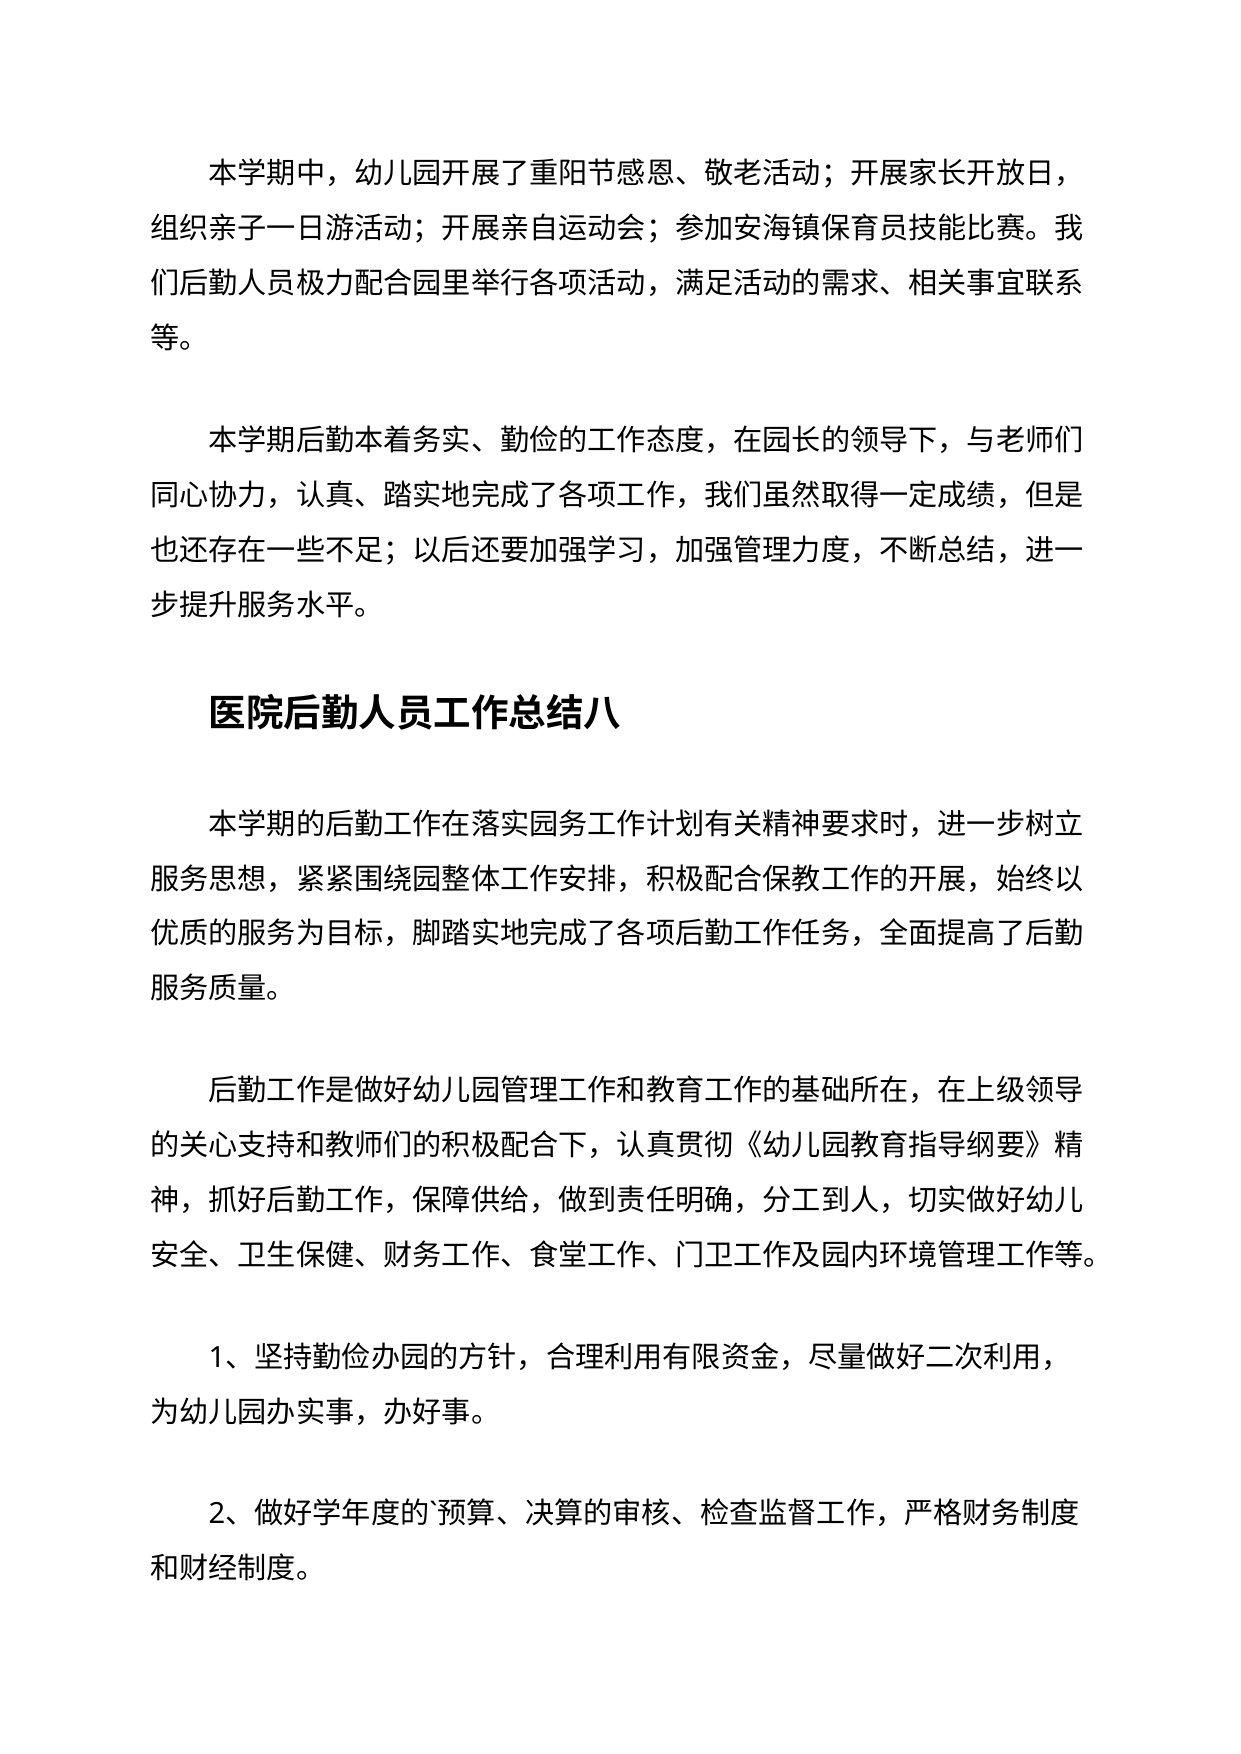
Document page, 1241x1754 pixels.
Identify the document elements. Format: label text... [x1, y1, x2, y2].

text 医院后勤人员工作总结八 [150, 683, 1090, 737]
text 后勤工作是做好幼儿园管理工作和教育工作的基础所在，在上级领导的关心支持和教师们的积极配合下，认真贯彻《幼儿园教育指导纲要》精神，抓好后勤工作，保障供给，做到责任明确，分工到人，切实做好幼儿安全、卫生保健、财务工作、食堂工作、门卫工作及园内环境管理工作等。 [150, 1067, 1090, 1274]
text 本学期的后勤工作在落实园务工作计划有关精神要求时，进一步树立服务思想，紧紧围绕园整体工作安排，积极配合保教工作的开展，始终以优质的服务为目标，脚踏实地完成了各项后勤工作任务，全面提高了后勤服务质量。 [150, 800, 1090, 1007]
text 2、做好学年度的`预算、决算的审核、检查监督工作，严格财务制度和财经制度。 [150, 1490, 1090, 1587]
text 本学期中，幼儿园开展了重阳节感恩、敬老活动；开展家长开放日，组织亲子一日游活动；开展亲自运动会；参加安海镇保育员技能比赛。我们后勤人员极力配合园里举行各项活动，满足活动的需求、相关事宜联系等。 [150, 150, 1090, 357]
text 1、坚持勤俭办园的方针，合理利用有限资金，尽量做好二次利用，为幼儿园办实事，办好事。 [150, 1333, 1090, 1431]
text 本学期后勤本着务实、勤俭的工作态度，在园长的领导下，与老师们同心协力，认真、踏实地完成了各项工作，我们虽然取得一定成绩，但是也还存在一些不足；以后还要加强学习，加强管理力度，不断总结，进一步提升服务水平。 [150, 416, 1090, 623]
